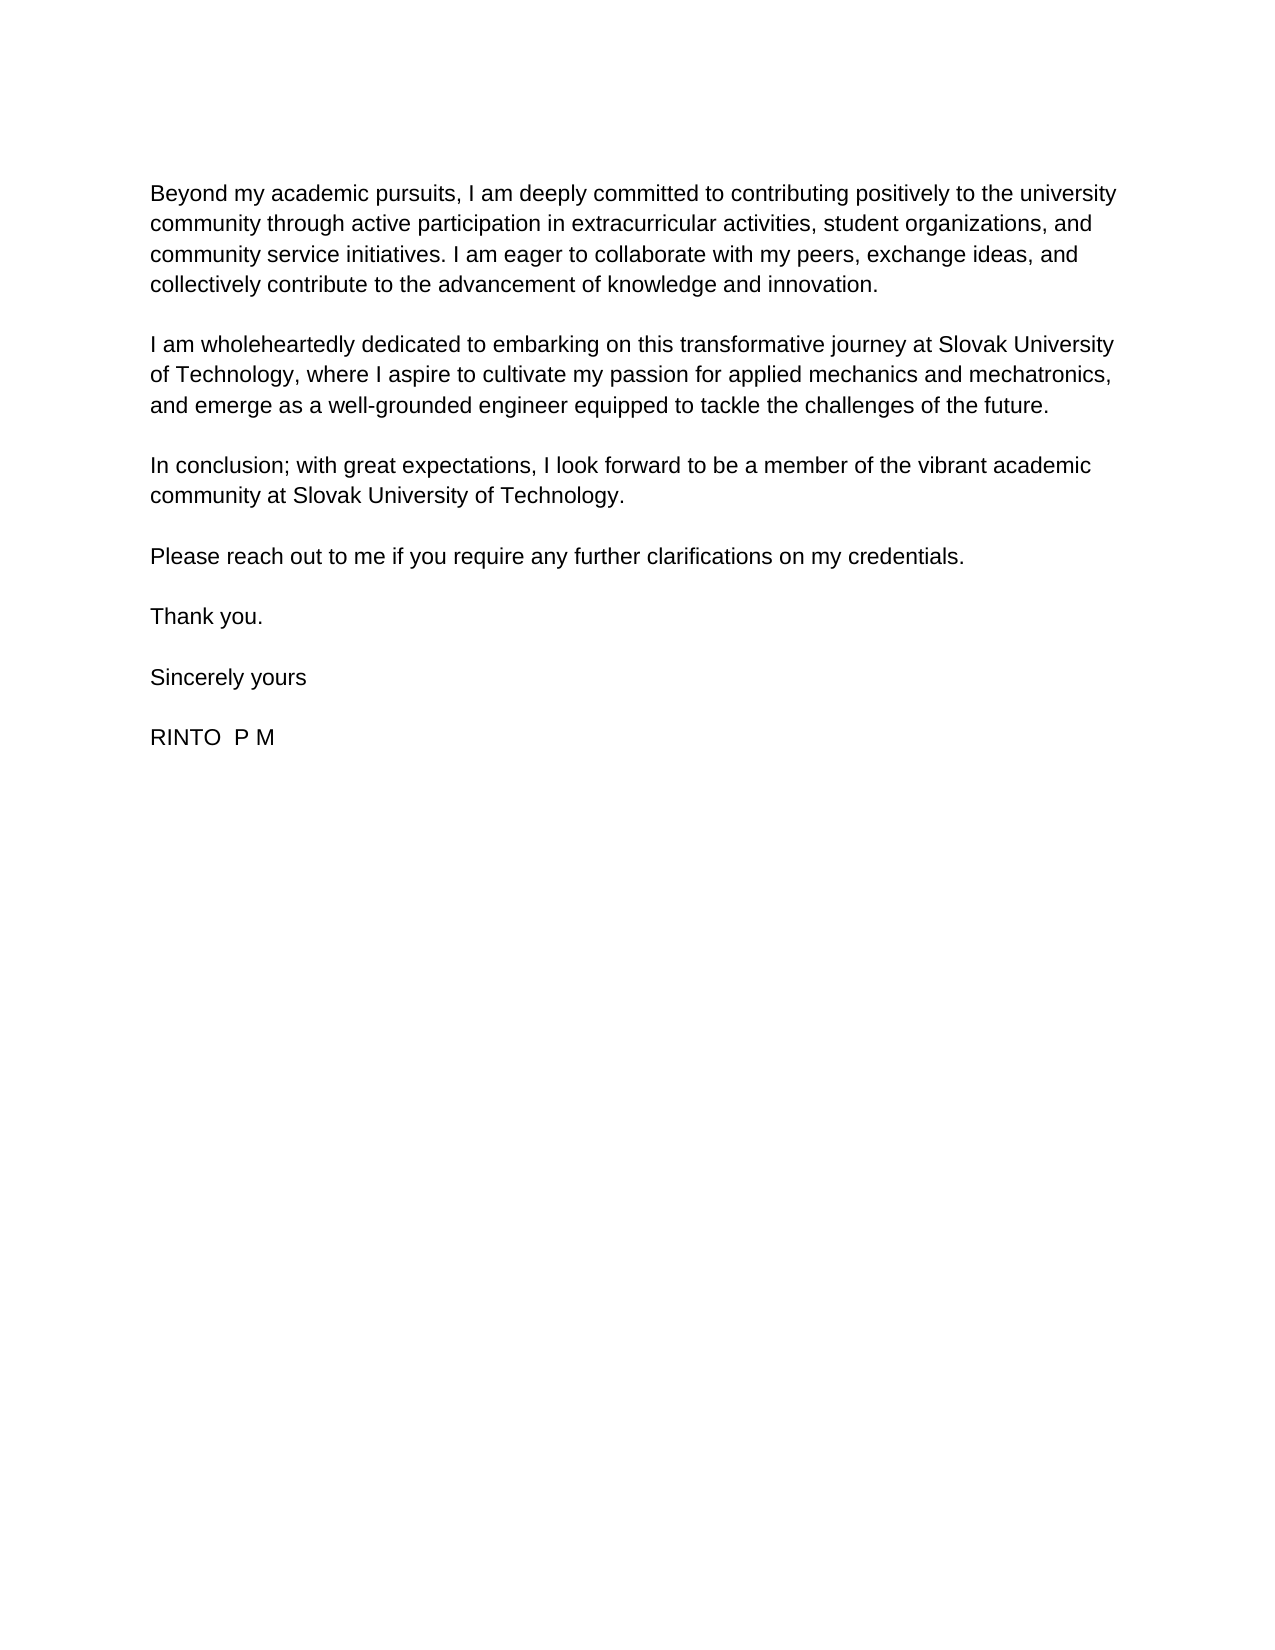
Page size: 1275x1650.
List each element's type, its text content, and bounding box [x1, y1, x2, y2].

text Sincerely yours [150, 663, 1125, 690]
text Beyond my academic pursuits, I am deeply committed to contributing positively to the university community through active participation in extracurricular activities, student organizations, and community service initiatives. I am eager to collaborate with my peers, exchange ideas, and collectively contribute to the advancement of knowledge and innovation. [150, 180, 1125, 297]
text RINTO P M [150, 724, 1125, 750]
text Please reach out to me if you require any further clarifications on my credentials. [150, 543, 1125, 569]
text Thank you. [150, 603, 1125, 629]
text I am wholeheartedly dedicated to embarking on this transformative journey at Slovak University of Technology, where I aspire to cultivate my passion for applied mechanics and mechatronics, and emerge as a well-grounded engineer equipped to tackle the challenges of the future. [150, 331, 1125, 418]
text In conclusion; with great expectations, I look forward to be a member of the vibrant academic community at Slovak University of Technology. [150, 452, 1125, 509]
